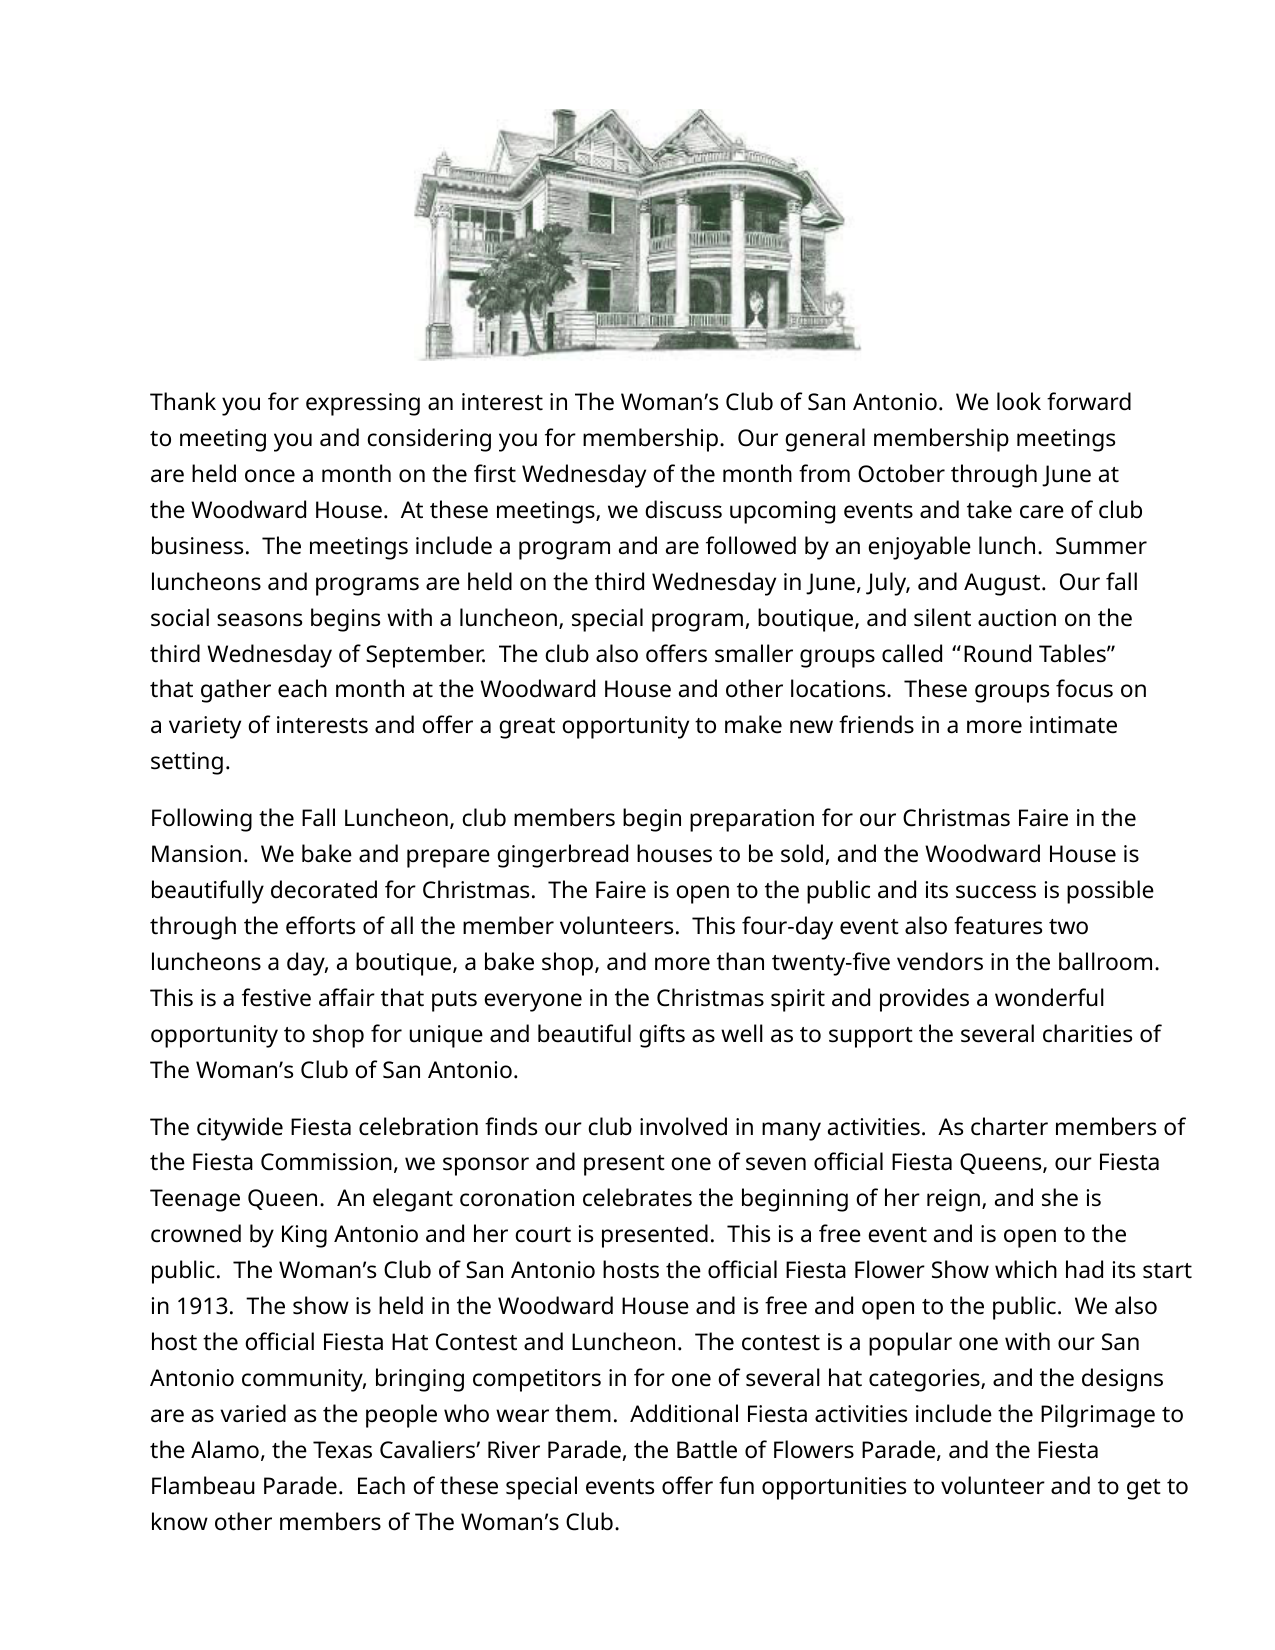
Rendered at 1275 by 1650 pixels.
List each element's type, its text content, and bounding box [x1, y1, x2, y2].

text The citywide Fiesta celebration finds our club involved in many activities. As charter members of the Fiesta Commission, we sponsor and present one of seven official Fiesta Queens, our Fiesta Teenage Queen. An elegant coronation celebrates the beginning of her reign, and she is crowned by King Antonio and her court is presented. This is a free event and is open to the public. The Woman’s Club of San Antonio hosts the official Fiesta Flower Show which had its start in 1913. The show is held in the Woodward House and is free and open to the public. We also host the official Fiesta Hat Contest and Luncheon. The contest is a popular one with our San Antonio community, bringing competitors in for one of several hat categories, and the designs are as varied as the people who wear them. Additional Fiesta activities include the Pilgrimage to the Alamo, the Texas Cavaliers’ River Parade, the Battle of Flowers Parade, and the Fiesta Flambeau Parade. Each of these special events offer fun opportunities to volunteer and to get to know other members of The Woman’s Club. [150, 1110, 1200, 1537]
text Thank you for expressing an interest in The Woman’s Club of San Antonio. We look forward to meeting you and considering you for membership. Our general membership meetings are held once a month on the first Wednesday of the month from October through June at the Woodward House. At these meetings, we discuss upcoming events and take care of club business. The meetings include a program and are followed by an enjoyable lunch. Summer luncheons and programs are held on the third Wednesday in June, July, and August. Our fall social seasons begins with a luncheon, special program, boutique, and silent auction on the third Wednesday of September. The club also offers smaller groups called “Round Tables” that gather each month at the Woodward House and other locations. These groups focus on a variety of interests and offer a great opportunity to make new friends in a more intimate setting. [150, 386, 1153, 777]
picture [413, 109, 862, 361]
text Following the Fall Luncheon, club members begin preparation for our Christmas Faire in the Mansion. We bake and prepare gingerbread houses to be sold, and the Woodward House is beautifully decorated for Christmas. The Faire is open to the public and its success is possible through the efforts of all the member volunteers. This four-day event also features two luncheons a day, a boutique, a bake shop, and more than twenty-five vendors in the ballroom. This is a festive affair that puts everyone in the Christmas spirit and provides a wonderful opportunity to shop for unique and beautiful gifts as well as to support the several charities of The Woman’s Club of San Antonio. [150, 802, 1200, 1085]
